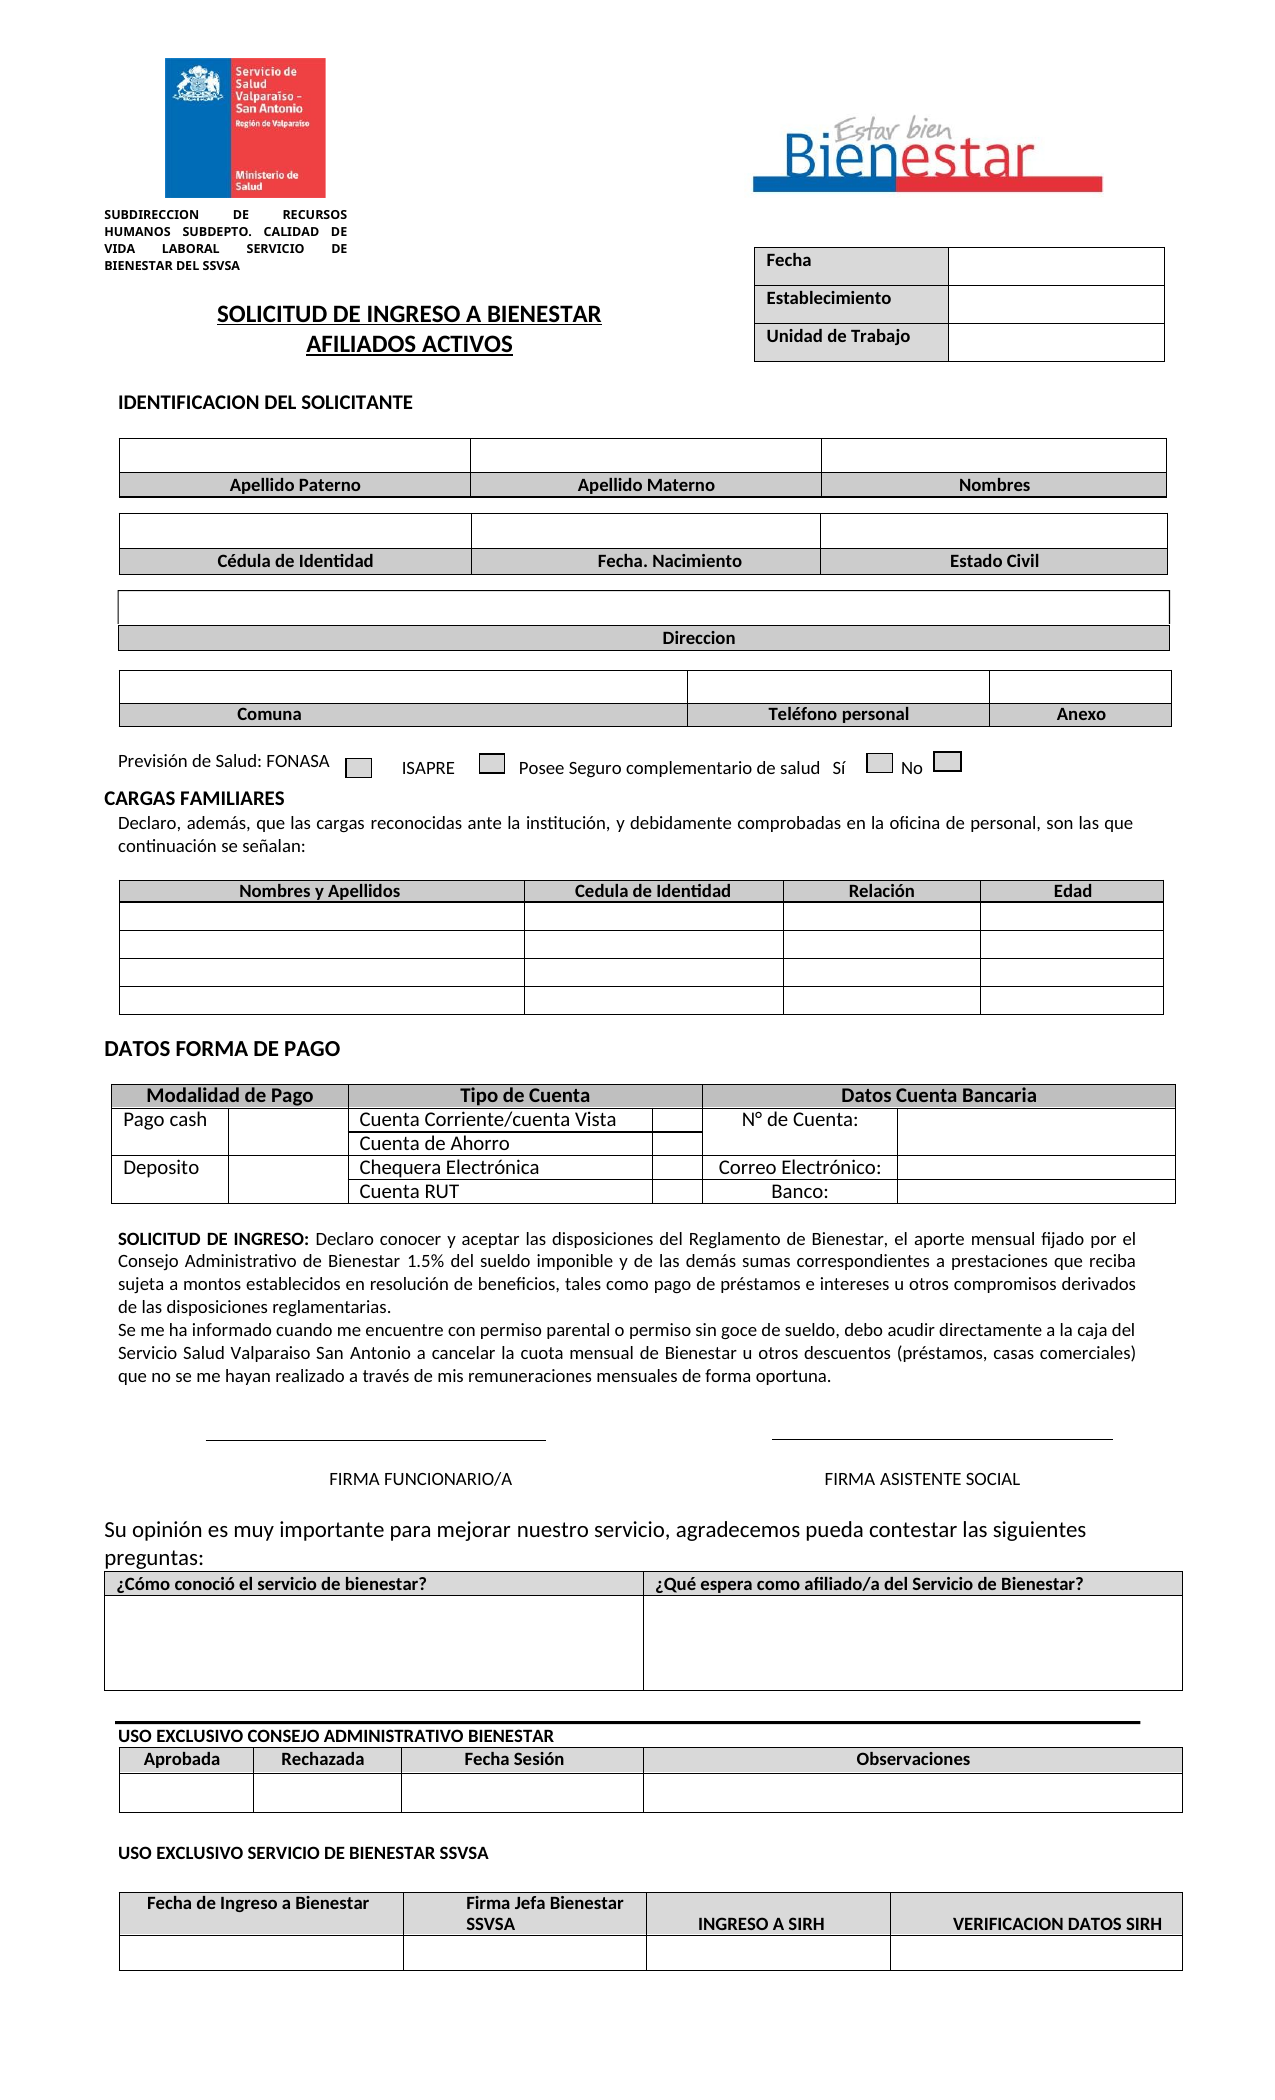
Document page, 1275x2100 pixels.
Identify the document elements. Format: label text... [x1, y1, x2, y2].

table_cell Teléfono personal [688, 704, 989, 726]
table_cell [525, 931, 783, 958]
table_cell [981, 959, 1163, 986]
table_header [120, 514, 471, 548]
table_cell [229, 1156, 348, 1203]
table_cell [120, 903, 524, 929]
table_cell [981, 903, 1163, 929]
table_cell Apellido Materno [471, 473, 821, 496]
table_cell [647, 1936, 890, 1970]
table_cell [898, 1156, 1175, 1179]
table_header [471, 439, 821, 472]
table_cell [120, 987, 524, 1014]
subtitle USO EXCLUSIVO SERVICIO DE BIENESTAR SSVSA [118, 1841, 1183, 1864]
title SOLICITUD DE INGRESO A BIENESTAR AFILIADOS ACTIVOS [217, 298, 604, 359]
table_cell [653, 1133, 702, 1155]
table_cell [525, 903, 783, 929]
table_cell [784, 959, 980, 986]
table_cell [891, 1936, 1182, 1970]
table_cell [120, 1936, 403, 1970]
table_cell [525, 959, 783, 986]
table_cell [402, 1774, 643, 1812]
table_cell [898, 1109, 1175, 1155]
text FIRMA FUNCIONARIO/A FIRMA ASISTENTE SOCIAL [254, 1467, 1183, 1490]
picture [744, 113, 1104, 198]
table_header Fecha de Ingreso a Bienestar [120, 1893, 403, 1934]
table_header Modalidad de Pago [112, 1085, 348, 1107]
table_cell [653, 1180, 702, 1203]
subtitle IDENTIFICACION DEL SOLICITANTE [118, 389, 1183, 415]
text Previsión de Salud: FONASA [118, 750, 334, 773]
table_header [821, 514, 1167, 548]
table_header Nombres y Apellidos [120, 881, 524, 901]
table_header Aprobada [120, 1748, 253, 1772]
table_cell Cuenta RUT [349, 1180, 652, 1203]
table_cell [644, 1774, 1182, 1812]
table_cell [229, 1109, 348, 1155]
table_header ¿Qué espera como afiliado/a del Servicio de Bienestar? [644, 1572, 1182, 1595]
table_header [120, 671, 687, 703]
table_cell Estado Civil [821, 549, 1167, 574]
table_cell [105, 1596, 643, 1690]
table_cell [120, 1774, 253, 1812]
table_header [990, 671, 1171, 703]
table_header Relación [784, 881, 980, 901]
text SOLICITUD DE INGRESO: Declaro conocer y aceptar las disposiciones del Reglamento de Bienestar, el aporte mensual fijado por el Consejo Administrativo de Bienestar 1.5% del sueldo imponible y de las demás sumas correspondientes a prestaciones que reciba sujeta a montos establecidos en resolución de beneficios, tales como pago de préstamos e intereses u otros compromisos derivados de las disposiciones reglamentarias. [118, 1227, 1138, 1318]
table_header [688, 671, 989, 703]
text DATOS FORMA DE PAGO [104, 1038, 1183, 1061]
table_cell Chequera Electrónica [349, 1156, 652, 1179]
table_cell [898, 1180, 1175, 1203]
table_cell Fecha. Nacimiento [472, 549, 820, 574]
table_cell [120, 959, 524, 986]
table_header [472, 514, 820, 548]
picture [165, 58, 326, 198]
table_cell N° de Cuenta: [703, 1109, 897, 1155]
table_cell Pago cash [112, 1109, 228, 1155]
table_header INGRESO A SIRH [647, 1893, 890, 1934]
text Declaro, además, que las cargas reconocidas ante la institución, y debidamente comprobadas en la oficina de personal, son las que continuación se señalan: [118, 811, 1183, 857]
table_cell [981, 931, 1163, 958]
table_cell [784, 931, 980, 958]
table_header VERIFICACION DATOS SIRH [891, 1893, 1182, 1934]
table_cell [644, 1596, 1182, 1690]
table_cell Cuenta Corriente/cuenta Vista [349, 1109, 652, 1131]
table_cell [784, 987, 980, 1014]
table_cell [120, 931, 524, 958]
table_header [120, 439, 470, 472]
table_header ¿Cómo conoció el servicio de bienestar? [105, 1572, 643, 1595]
text Posee Seguro complementario de salud Sí No [519, 756, 1183, 779]
table_header Tipo de Cuenta [349, 1085, 702, 1107]
table_cell Anexo [990, 704, 1171, 726]
table_header Cedula de Identidad [525, 881, 783, 901]
table_cell [784, 903, 980, 929]
table_header Rechazada [254, 1748, 401, 1772]
subtitle CARGAS FAMILIARES [104, 785, 1183, 811]
text ISAPRE [402, 756, 459, 779]
table_cell Cuenta de Ahorro [349, 1133, 652, 1155]
table_header Datos Cuenta Bancaria [703, 1085, 1175, 1107]
table_cell [653, 1109, 702, 1131]
table_header Firma Jefa Bienestar SSVSA [404, 1893, 646, 1934]
text Su opinión es muy importante para mejorar nuestro servicio, agradecemos pueda contestar las siguientes preguntas: [104, 1515, 1183, 1571]
text Se me ha informado cuando me encuentre con permiso parental o permiso sin goce de sueldo, debo acudir directamente a la caja del Servicio Salud Valparaiso San Antonio a cancelar la cuota mensual de Bienestar u otros descuentos (préstamos, casas comerciales) que no se me hayan realizado a través de mis remuneraciones mensuales de forma oportuna. [118, 1318, 1138, 1387]
table_header [822, 439, 1166, 472]
subtitle USO EXCLUSIVO CONSEJO ADMINISTRATIVO BIENESTAR [118, 1699, 1183, 1747]
text SUBDIRECCION DE RECURSOS HUMANOS SUBDEPTO. CALIDAD DE VIDA LABORAL SERVICIO DE BIENESTAR DEL SSVSA [104, 206, 347, 274]
table_header Observaciones [644, 1748, 1182, 1772]
table_cell [981, 987, 1163, 1014]
table_cell Comuna [120, 704, 687, 726]
table_cell Nombres [822, 473, 1166, 496]
table_cell Banco: [703, 1180, 897, 1203]
table_cell Deposito [112, 1156, 228, 1203]
table_cell Cédula de Identidad [120, 549, 471, 574]
table_cell Correo Electrónico: [703, 1156, 897, 1179]
table_cell [525, 987, 783, 1014]
table_cell [254, 1774, 401, 1812]
table_cell Apellido Paterno [120, 473, 470, 496]
table_cell [404, 1936, 646, 1970]
table_header Fecha Sesión [402, 1748, 643, 1772]
table_cell [653, 1156, 702, 1179]
table_header Edad [981, 881, 1163, 901]
